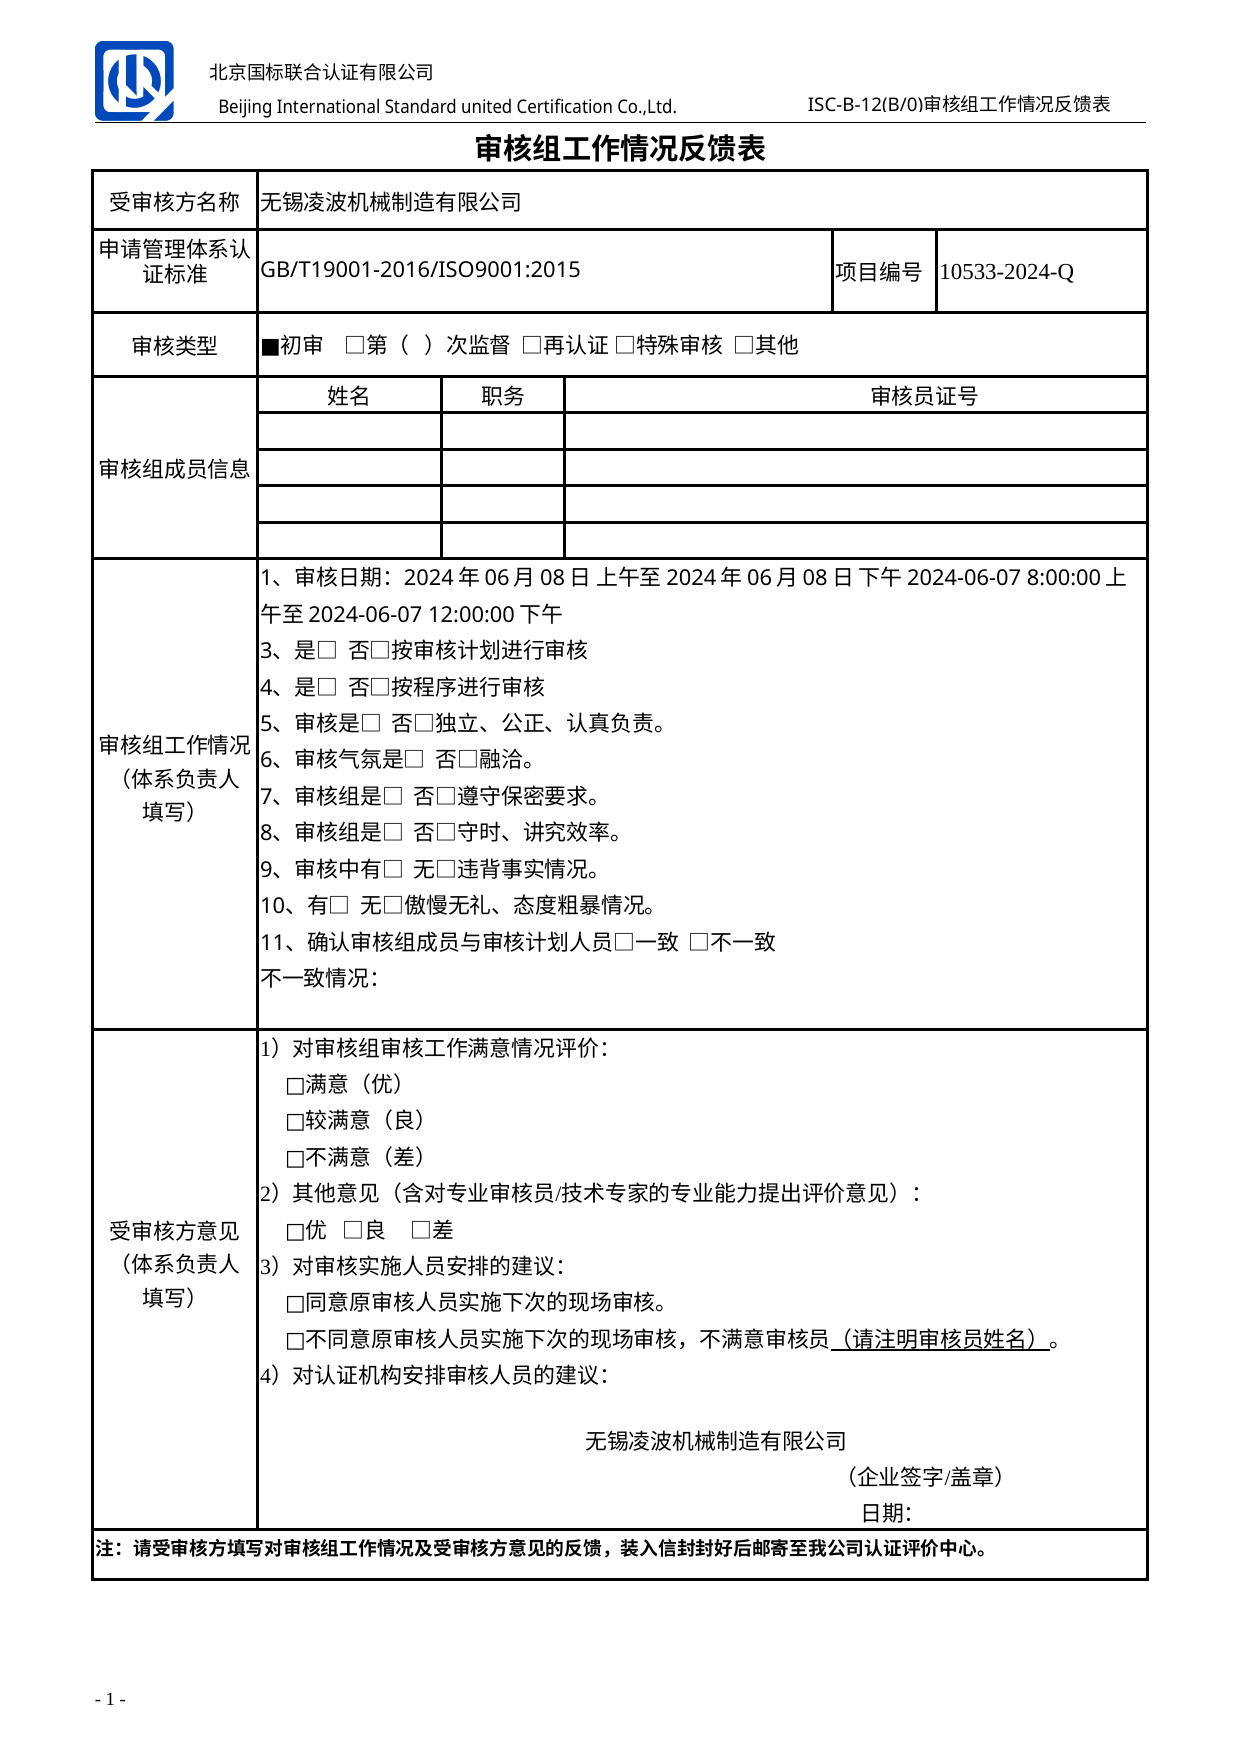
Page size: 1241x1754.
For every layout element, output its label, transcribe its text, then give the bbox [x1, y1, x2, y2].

table_cell [443, 451, 563, 484]
table_cell 受审核方意见（体系负责人 填写） [94, 1031, 256, 1528]
table_cell GB/T19001-2016/ISO9001:2015 [259, 231, 831, 311]
table_cell 注：请受审核方填写对审核组工作情况及受审核方意见的反馈，装入信封封好后邮寄至我公司认证评价中心。 [94, 1531, 1146, 1577]
table_cell 项目编号 [834, 231, 935, 311]
table_cell [259, 524, 440, 557]
table_cell [443, 414, 563, 448]
table_cell 1）对审核组审核工作满意情况评价： □满意（优） □较满意（良） □不满意（差） 2）其他意见（含对专业审核员/技术专家的专业能力提出评价意见）： □优 □良 □差 3）对审核实施人员安排的建议： □同意原审核人员实施下次的现场审核。 □不同意原审核人员实施下次的现场审核，不满意审核员（请注明审核员姓名）。 4）对认证机构安排审核人员的建议： 无锡凌波机械制造有限公司 （企业签字/盖章） 日期： [259, 1031, 1146, 1528]
table_cell 1、审核日期：2024年06月08日 上午至2024年06月08日 下午2024-06-07 8:00:00上午至2024-06-07 12:00:00下午 3、是□ 否□按审核计划进行审核 4、是□ 否□按程序进行审核 5、审核是□ 否□独立、公正、认真负责。 6、审核气氛是□ 否□融洽。 7、审核组是□ 否□遵守保密要求。 8、审核组是□ 否□守时、讲究效率。 9、审核中有□ 无□违背事实情况。 10、有□ 无□傲慢无礼、态度粗暴情况。 11、确认审核组成员与审核计划人员□一致 □不一致 不一致情况： [259, 560, 1146, 1027]
table_cell 审核组成员信息 [94, 378, 256, 557]
table_cell [566, 414, 1146, 448]
table_cell 审核组工作情况（体系负责人 填写） [94, 560, 256, 1027]
table_cell 职务 [443, 378, 563, 411]
table_cell 10533-2024-Q [938, 231, 1146, 311]
table_cell ■初审 □第（ ）次监督 □再认证 □特殊审核 □其他 [259, 314, 1146, 375]
table_cell 申请管理体系认证标准 [94, 231, 256, 311]
table_cell [259, 451, 440, 484]
table_cell [259, 487, 440, 521]
table_cell [259, 414, 440, 448]
table_cell [566, 487, 1146, 521]
table_cell 审核员证号 [566, 378, 1146, 411]
text 审核组工作情况反馈表 [94, 123, 1146, 169]
table_header 受审核方名称 [94, 172, 256, 228]
table_cell [443, 487, 563, 521]
table_header 无锡凌波机械制造有限公司 [259, 172, 1146, 228]
table_cell [566, 524, 1146, 557]
picture [95, 41, 174, 121]
table_cell 审核类型 [94, 314, 256, 375]
table_cell [443, 524, 563, 557]
table_cell [566, 451, 1146, 484]
table_cell 姓名 [259, 378, 440, 411]
